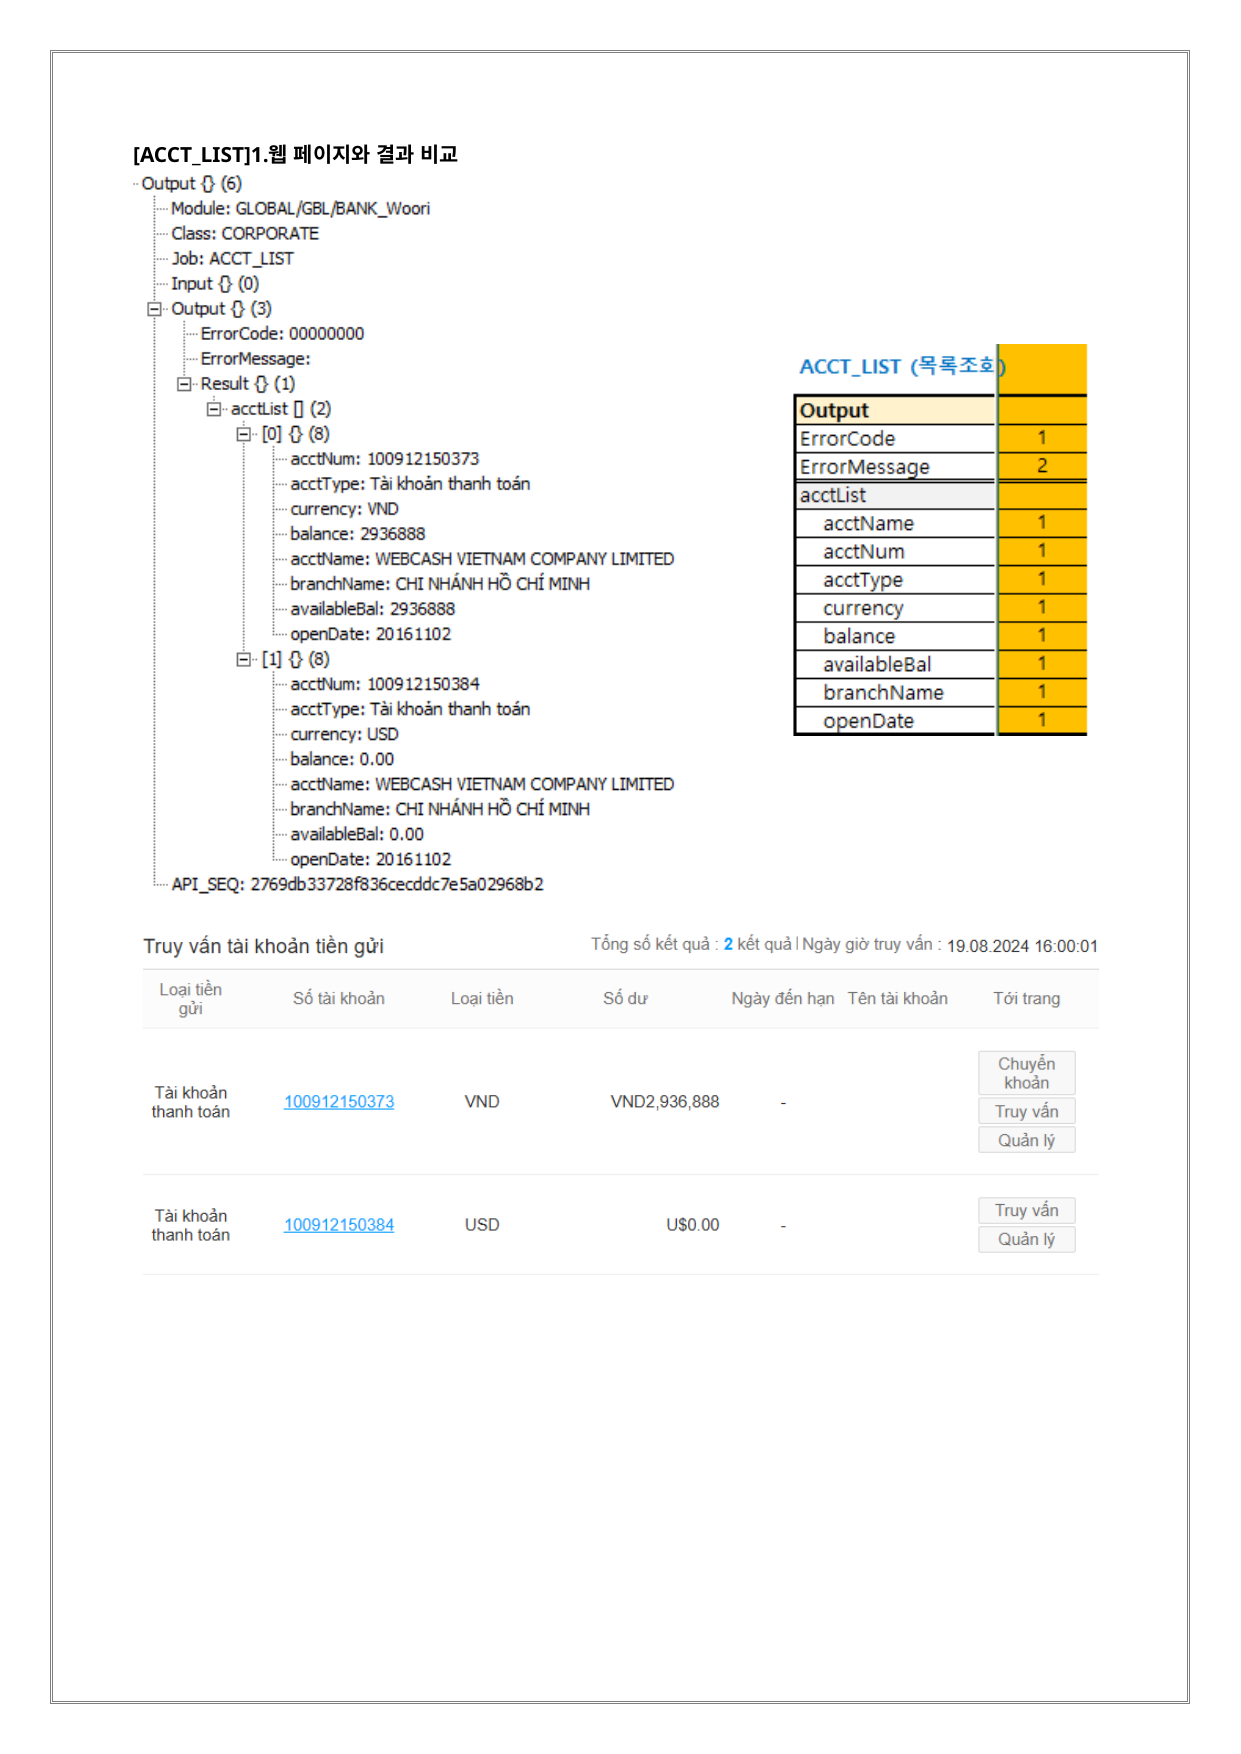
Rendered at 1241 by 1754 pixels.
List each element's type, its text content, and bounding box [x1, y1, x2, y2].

picture [132, 921, 1108, 1285]
text [ACCT_LIST]1.웹 페이지와 결과 비교 [133, 134, 1107, 172]
picture [132, 171, 685, 900]
picture [789, 344, 1092, 736]
